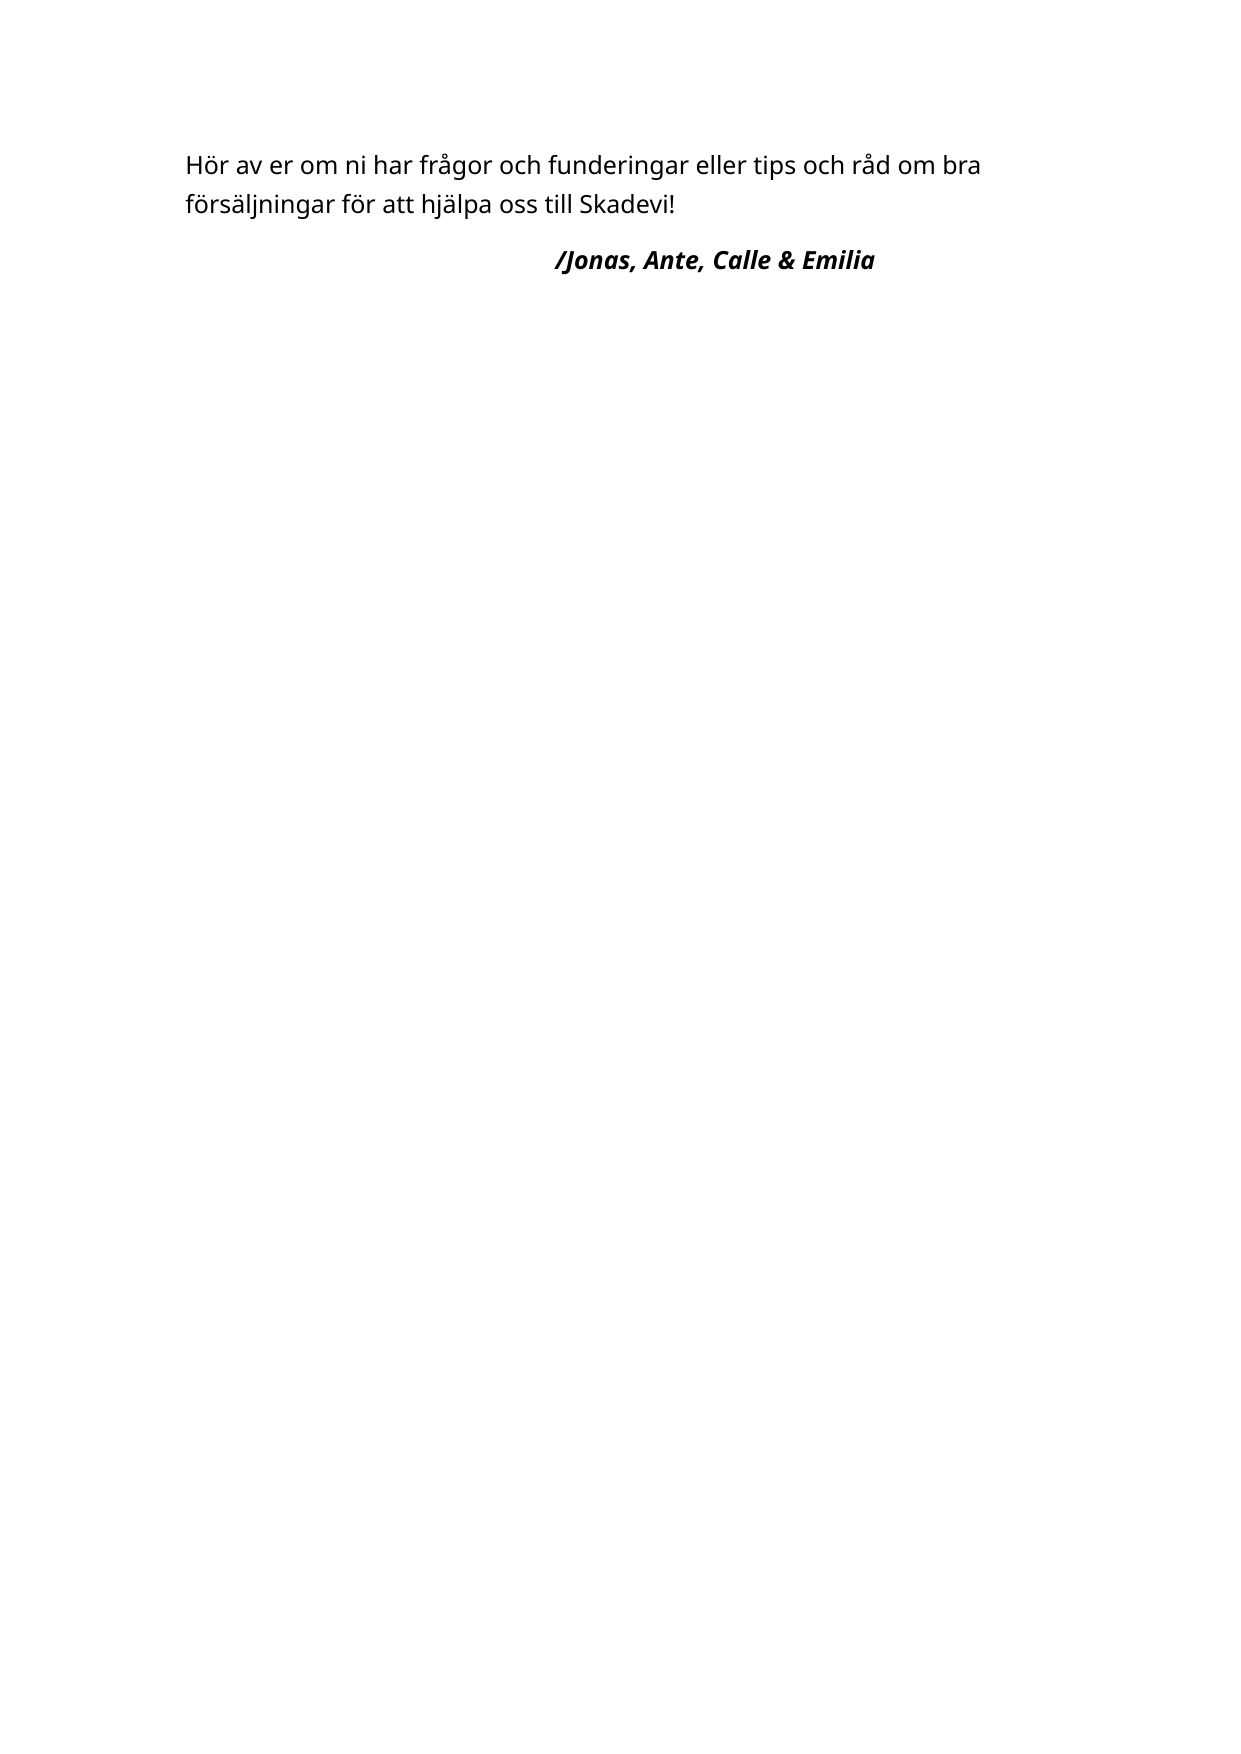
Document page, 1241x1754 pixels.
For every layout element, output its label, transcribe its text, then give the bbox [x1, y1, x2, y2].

text Hör av er om ni har frågor och funderingar eller tips och råd om bra försäljningar för att hjälpa oss till Skadevi! [185, 148, 1093, 221]
text /Jonas, Ante, Calle & Emilia [185, 243, 1093, 277]
